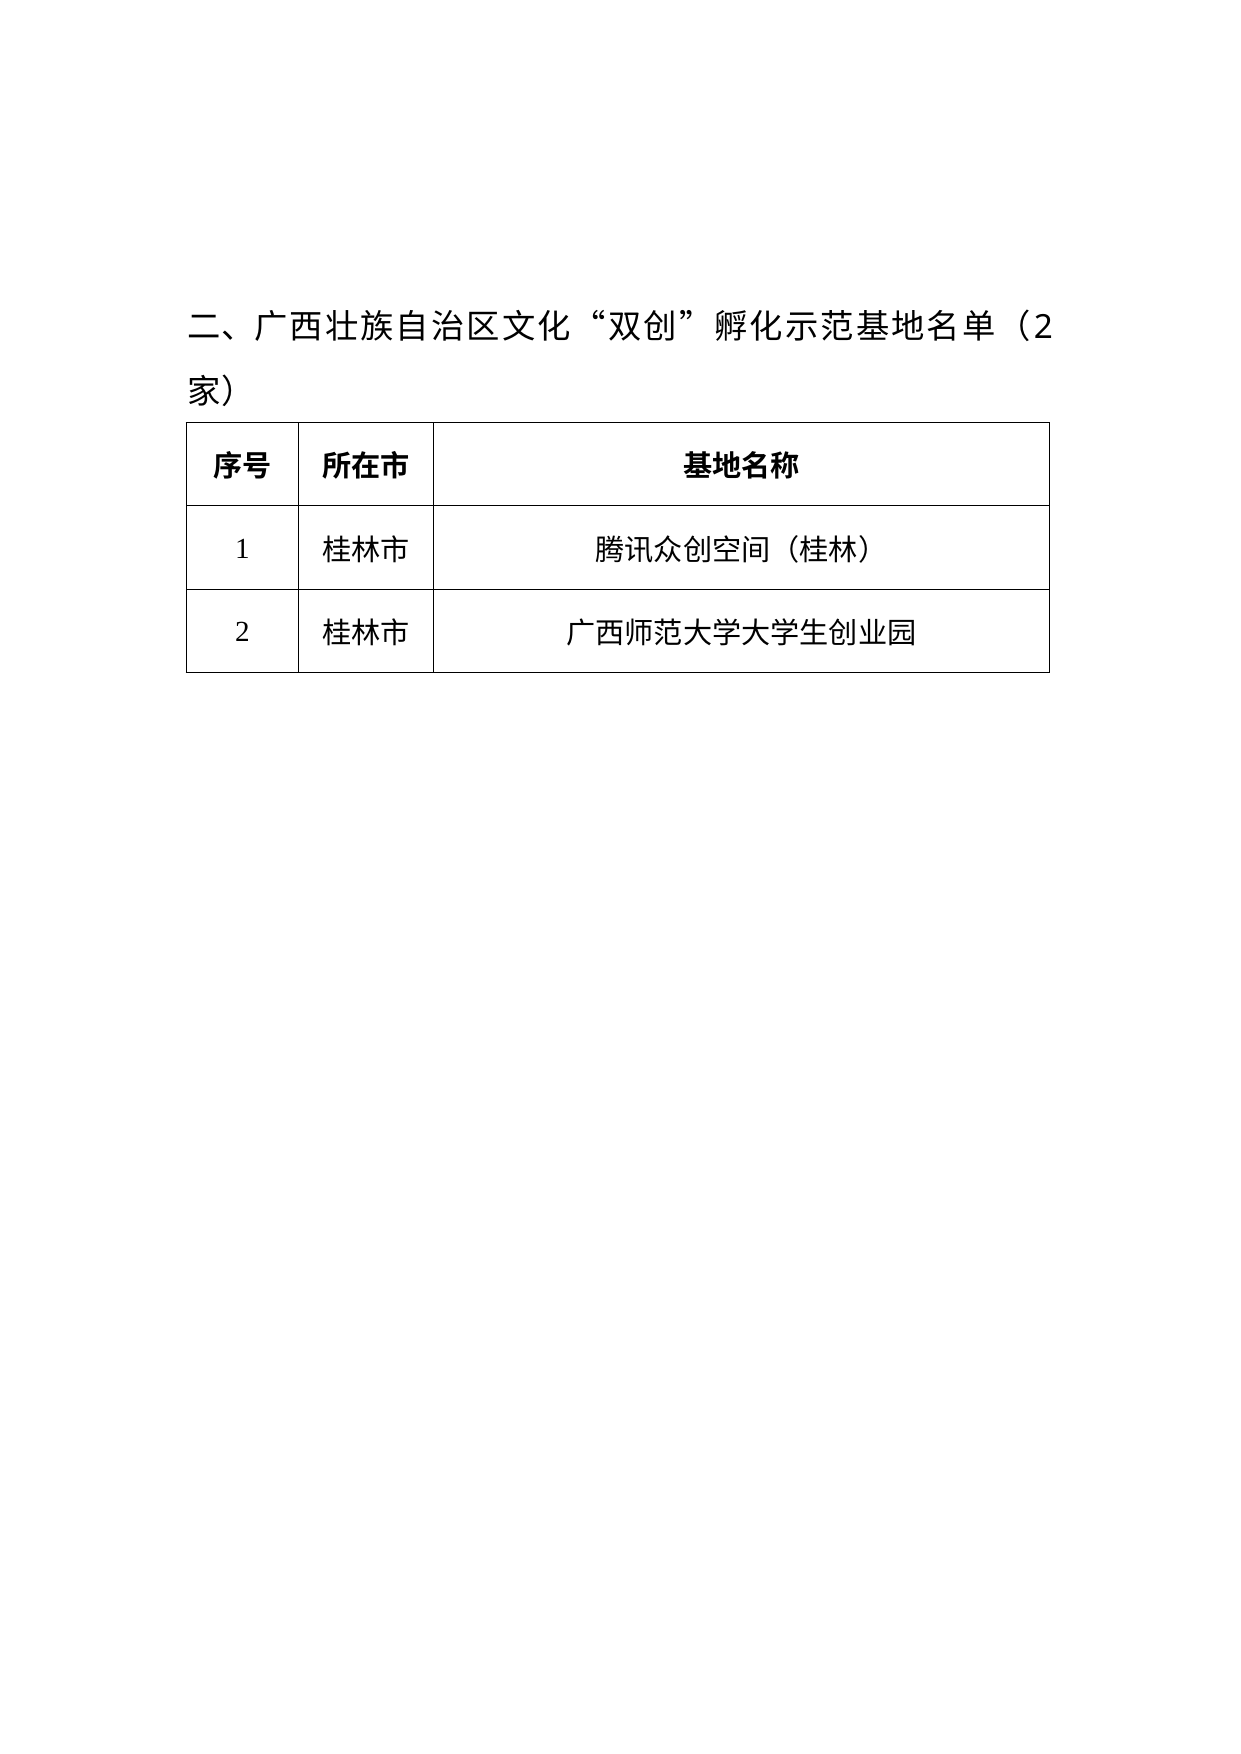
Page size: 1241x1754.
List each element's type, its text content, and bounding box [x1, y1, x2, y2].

table_cell 广西师范大学大学生创业园 [434, 590, 1049, 672]
table_cell 2 [187, 590, 298, 672]
table_cell 桂林市 [299, 590, 433, 672]
table_header 序号 [187, 423, 298, 505]
table_cell 桂林市 [299, 506, 433, 589]
table_cell 1 [187, 506, 298, 589]
table_cell 腾讯众创空间（桂林） [434, 506, 1049, 589]
table_header 基地名称 [434, 423, 1049, 505]
list 广西壮族自治区文化“双创”孵化示范基地名单（2家） [187, 292, 1053, 422]
table_header 所在市 [299, 423, 433, 505]
